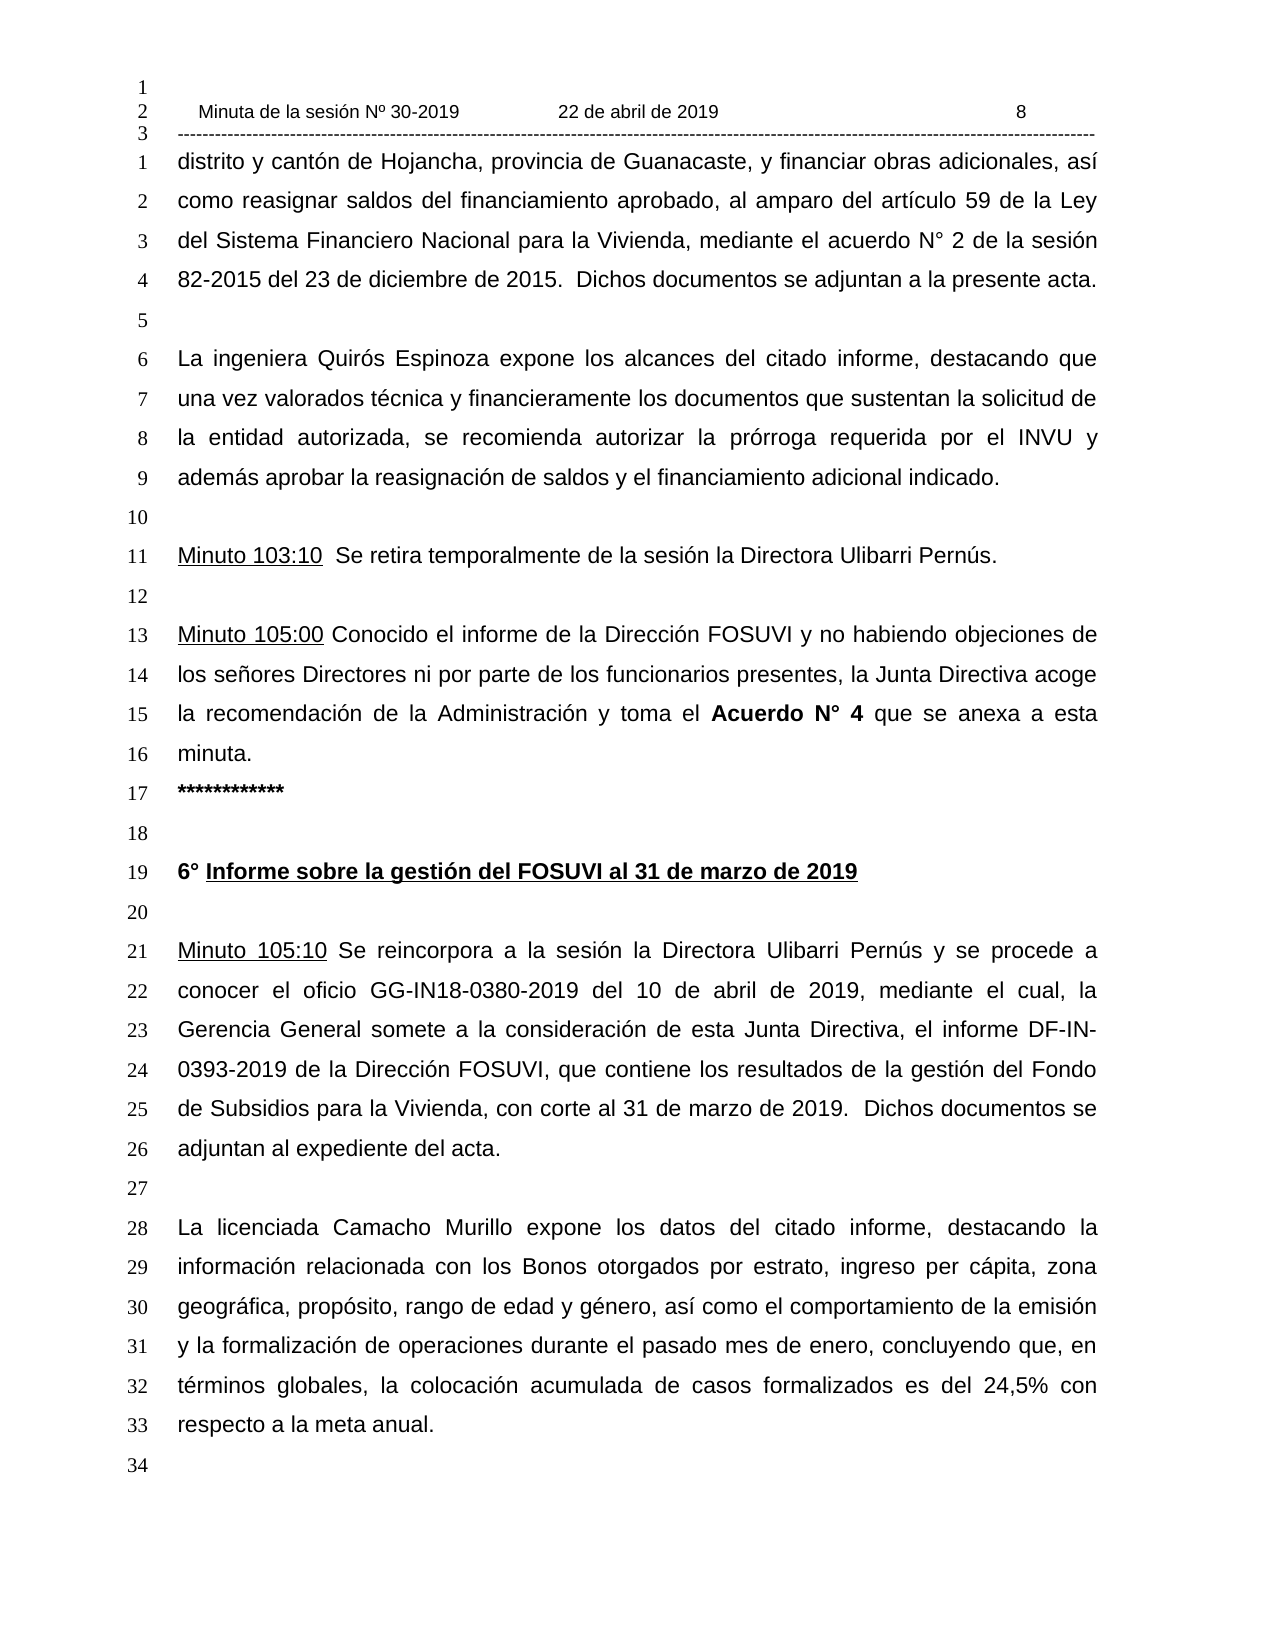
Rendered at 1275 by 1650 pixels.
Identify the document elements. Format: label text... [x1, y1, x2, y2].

text Minuto 105:00 Conocido el informe de la Dirección FOSUVI y no habiendo objeciones de los señores Directores ni por parte de los funcionarios presentes, la Junta Directiva acoge la recomendación de la Administración y toma el Acuerdo N° 4 que se anexa a esta minuta. [177, 621, 1098, 766]
text La licenciada Camacho Murillo expone los datos del citado informe, destacando la información relacionada con los Bonos otorgados por estrato, ingreso per cápita, zona geográfica, propósito, rango de edad y género, así como el comportamiento de la emisión y la formalización de operaciones durante el pasado mes de enero, concluyendo que, en términos globales, la colocación acumulada de casos formalizados es del 24,5% con respecto a la meta anual. [177, 1214, 1098, 1437]
text ************ [177, 779, 1098, 806]
text 6° Informe sobre la gestión del FOSUVI al 31 de marzo de 2019 [177, 858, 1098, 885]
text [177, 148, 1098, 292]
text Minuto 103:10 Se retira temporalmente de la sesión la Directora Ulibarri Pernús. [177, 542, 1098, 569]
text La ingeniera Quirós Espinoza expone los alcances del citado informe, destacando que una vez valorados técnica y financieramente los documentos que sustentan la solicitud de la entidad autorizada, se recomienda autorizar la prórroga requerida por el INVU y además aprobar la reasignación de saldos y el financiamiento adicional indicado. [177, 345, 1098, 490]
text Minuto 105:10 Se reincorpora a la sesión la Directora Ulibarri Pernús y se procede a conocer el oficio GG-IN18-0380-2019 del 10 de abril de 2019, mediante el cual, la Gerencia General somete a la consideración de esta Junta Directiva, el informe DF-IN-0393-2019 de la Dirección FOSUVI, que contiene los resultados de la gestión del Fondo de Subsidios para la Vivienda, con corte al 31 de marzo de 2019. Dichos documentos se adjuntan al expediente del acta. [177, 937, 1098, 1161]
